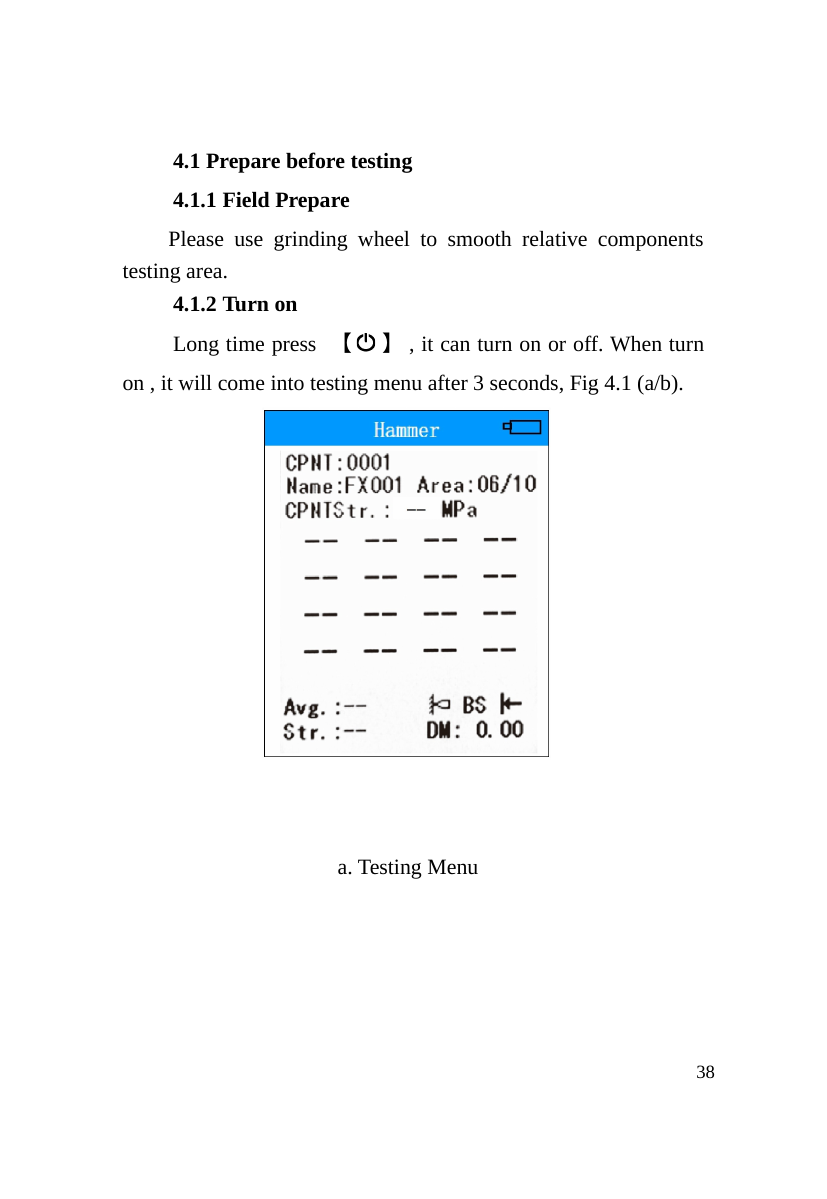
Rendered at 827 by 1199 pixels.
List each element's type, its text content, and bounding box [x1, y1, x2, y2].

text a. Testing Menu [122, 851, 704, 883]
subtitle 4.1.1 Field Prepare [122, 183, 704, 216]
text Please use grinding wheel to smooth relative components testing area. [122, 222, 704, 287]
subtitle 4.1 Prepare before testing [122, 144, 704, 177]
picture [356, 333, 375, 352]
subtitle 4.1.2 Turn on [122, 287, 704, 319]
picture [261, 407, 552, 760]
text Long time press 【】, it can turn on or off. When turn on , it will come into testing menu after 3 seconds, Fig 4.1 (a/b). [122, 326, 704, 399]
